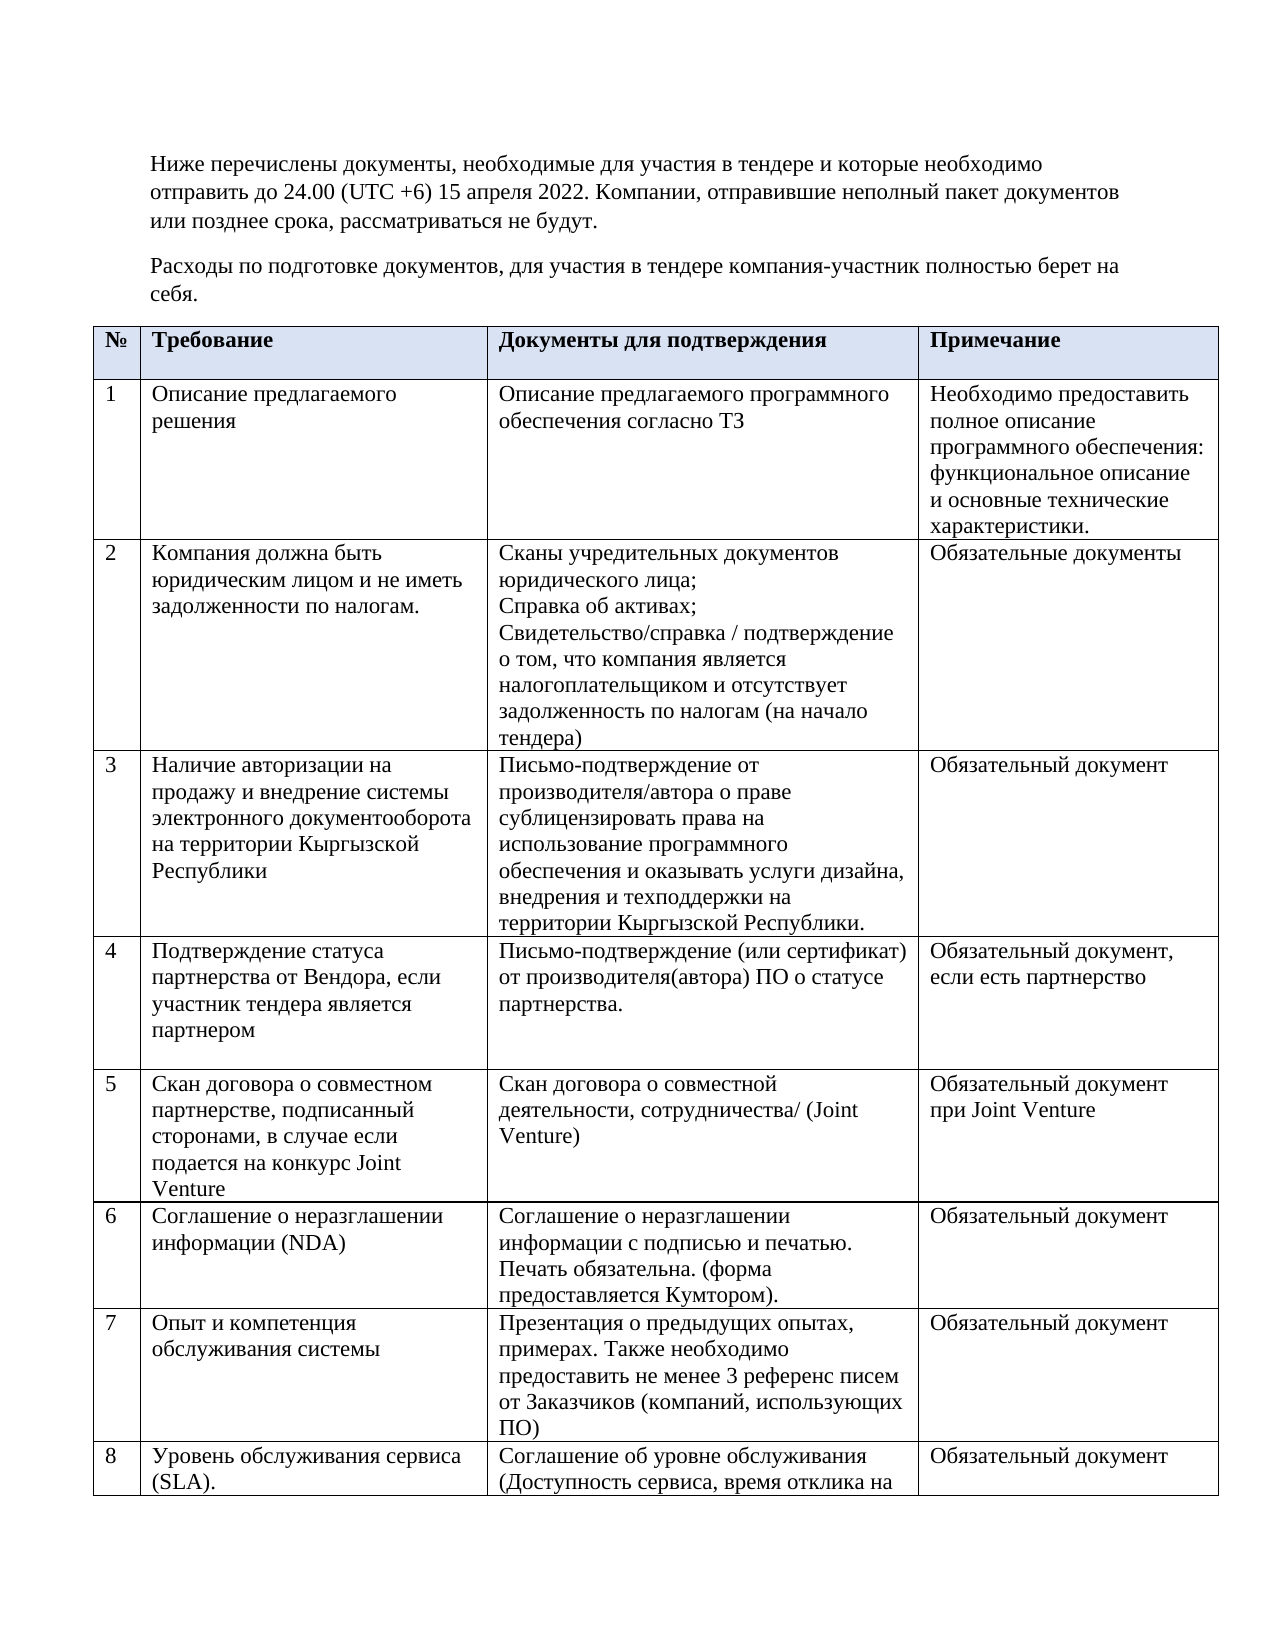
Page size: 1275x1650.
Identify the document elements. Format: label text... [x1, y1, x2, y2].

table_cell 5 [94, 1070, 140, 1201]
table_cell Скан договора о совместном партнерстве, подписанный сторонами, в случае если подается на конкурс Joint Venture [141, 1070, 487, 1201]
table_cell Обязательные документы [919, 540, 1218, 750]
table_cell Обязательный документ [919, 1309, 1218, 1441]
table_cell 8 [94, 1442, 140, 1494]
table_cell Презентация о предыдущих опытах, примерах. Также необходимо предоставить не менее 3 референс писем от Заказчиков (компаний, использующих ПО) [488, 1309, 918, 1441]
table_cell Обязательный документ, если есть партнерство [919, 937, 1218, 1069]
table_cell Описание предлагаемого программного обеспечения согласно ТЗ [488, 380, 918, 538]
table_header Требование [141, 327, 487, 379]
table_cell 7 [94, 1309, 140, 1441]
table_cell Соглашение о неразглашении информации с подписью и печатью. Печать обязательна. (форма предоставляется Кумтором). [488, 1203, 918, 1308]
table_cell 6 [94, 1203, 140, 1308]
text Ниже перечислены документы, необходимые для участия в тендере и которые необходимо отправить до 24.00 (UTC +6) 15 апреля 2022. Компании, отправившие неполный пакет документов или позднее срока, рассматриваться не будут. [150, 150, 1125, 233]
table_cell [141, 1442, 487, 1494]
table_cell 2 [94, 540, 140, 750]
table_cell Скан договора о совместной деятельности, сотрудничества/ (Joint Venture) [488, 1070, 918, 1201]
table_cell Обязательный документ при Joint Venture [919, 1070, 1218, 1201]
table_cell Подтверждение статуса партнерства от Вендора, если участник тендера является партнером [141, 937, 487, 1069]
table_cell Сканы учредительных документов юридического лица; Справка об активах; Свидетельство/справка / подтверждение о том, что компания является налогоплательщиком и отсутствует задолженность по налогам (на начало тендера) [488, 540, 918, 750]
text Расходы по подготовке документов, для участия в тендере компания-участник полностью берет на себя. [150, 252, 1125, 307]
table_cell Описание предлагаемого решения [141, 380, 487, 538]
table_cell Наличие авторизации на продажу и внедрение системы электронного документооборота на территории Кыргызской Республики [141, 751, 487, 936]
table_cell 1 [94, 380, 140, 538]
table_cell Необходимо предоставить полное описание программного обеспечения: функциональное описание и основные технические характеристики. [919, 380, 1218, 538]
table_header Примечание [919, 327, 1218, 379]
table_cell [488, 1442, 918, 1494]
table_cell Опыт и компетенция обслуживания системы [141, 1309, 487, 1441]
table_cell Письмо-подтверждение от производителя/автора о праве сублицензировать права на использование программного обеспечения и оказывать услуги дизайна, внедрения и техподдержки на территории Кыргызской Республики. [488, 751, 918, 936]
table_cell 4 [94, 937, 140, 1069]
table_header Документы для подтверждения [488, 327, 918, 379]
table_cell 3 [94, 751, 140, 936]
table_cell Соглашение о неразглашении информации (NDA) [141, 1203, 487, 1308]
table_cell Обязательный документ [919, 1203, 1218, 1308]
table_cell Обязательный документ [919, 751, 1218, 936]
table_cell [919, 1442, 1218, 1494]
table_cell Письмо-подтверждение (или сертификат) от производителя(автора) ПО о статусе партнерства. [488, 937, 918, 1069]
table_cell Компания должна быть юридическим лицом и не иметь задолженности по налогам. [141, 540, 487, 750]
table_header № [94, 327, 140, 379]
